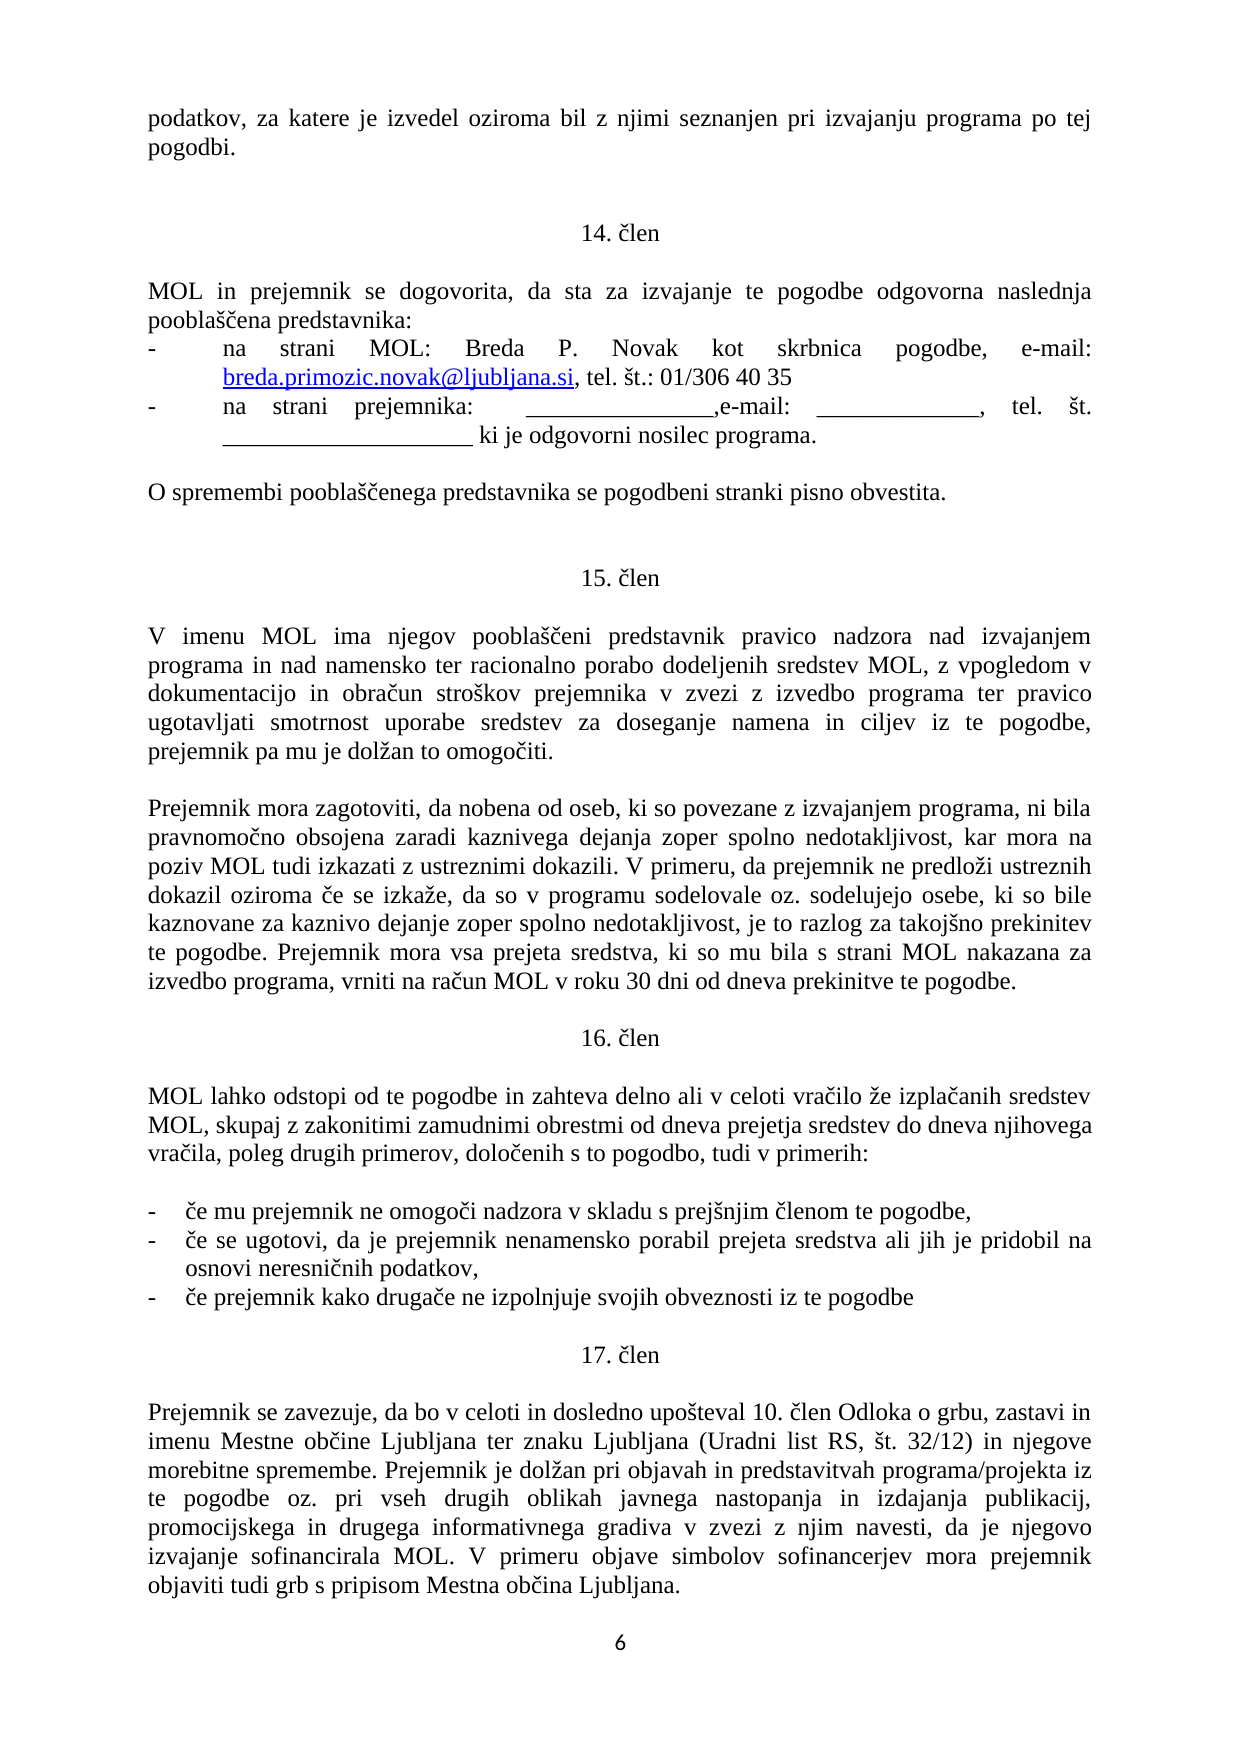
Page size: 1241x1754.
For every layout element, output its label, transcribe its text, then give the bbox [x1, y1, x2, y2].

list če mu prejemnik ne omogoči nadzora v skladu s prejšnjim členom te pogodbe, [148, 1196, 1093, 1225]
list če prejemnik kako drugače ne izpolnjuje svojih obveznosti iz te pogodbe [148, 1282, 1093, 1311]
text MOL lahko odstopi od te pogodbe in zahteva delno ali v celoti vračilo že izplačanih sredstev MOL, skupaj z zakonitimi zamudnimi obrestmi od dneva prejetja sredstev do dneva njihovega vračila, poleg drugih primerov, določenih s to pogodbo, tudi v primerih: [148, 1081, 1093, 1167]
text Prejemnik se zavezuje, da bo v celoti in dosledno upošteval 10. člen Odloka o grbu, zastavi in imenu Mestne občine Ljubljana ter znaku Ljubljana (Uradni list RS, št. 32/12) in njegove morebitne spremembe. Prejemnik je dolžan pri objavah in predstavitvah programa/projekta iz te pogodbe oz. pri vseh drugih oblikah javnega nastopanja in izdajanja publikacij, promocijskega in drugega informativnega gradiva v zvezi z njim navesti, da je njegovo izvajanje sofinancirala MOL. V primeru objave simbolov sofinancerjev mora prejemnik objaviti tudi grb s pripisom Mestna občina Ljubljana. [148, 1397, 1093, 1598]
text 15. člen [148, 563, 1093, 592]
text 16. člen [148, 1023, 1093, 1052]
list na strani prejemnika: _______________,e-mail: _____________, tel. št. ____________________ ki je odgovorni nosilec programa. [148, 391, 1093, 448]
text 17. člen [148, 1340, 1093, 1368]
text 14. člen [148, 218, 1093, 247]
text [148, 103, 1093, 161]
list na strani MOL: Breda P. Novak kot skrbnica pogodbe, e-mail: breda.primozic.novak@ljubljana.si, tel. št.: 01/306 40 35 [148, 333, 1093, 391]
list če se ugotovi, da je prejemnik nenamensko porabil prejeta sredstva ali jih je pridobil na osnovi neresničnih podatkov, [148, 1225, 1093, 1282]
text MOL in prejemnik se dogovorita, da sta za izvajanje te pogodbe odgovorna naslednja pooblaščena predstavnika: [148, 276, 1093, 333]
text V imenu MOL ima njegov pooblaščeni predstavnik pravico nadzora nad izvajanjem programa in nad namensko ter racionalno porabo dodeljenih sredstev MOL, z vpogledom v dokumentacijo in obračun stroškov prejemnika v zvezi z izvedbo programa ter pravico ugotavljati smotrnost uporabe sredstev za doseganje namena in ciljev iz te pogodbe, prejemnik pa mu je dolžan to omogočiti. [148, 621, 1093, 765]
text Prejemnik mora zagotoviti, da nobena od oseb, ki so povezane z izvajanjem programa, ni bila pravnomočno obsojena zaradi kaznivega dejanja zoper spolno nedotakljivost, kar mora na poziv MOL tudi izkazati z ustreznimi dokazili. V primeru, da prejemnik ne predloži ustreznih dokazil oziroma če se izkaže, da so v programu sodelovale oz. sodelujejo osebe, ki so bile kaznovane za kaznivo dejanje zoper spolno nedotakljivost, je to razlog za takojšno prekinitev te pogodbe. Prejemnik mora vsa prejeta sredstva, ki so mu bila s strani MOL nakazana za izvedbo programa, vrniti na račun MOL v roku 30 dni od dneva prekinitve te pogodbe. [148, 793, 1093, 995]
text O spremembi pooblaščenega predstavnika se pogodbeni stranki pisno obvestita. [148, 477, 1093, 506]
